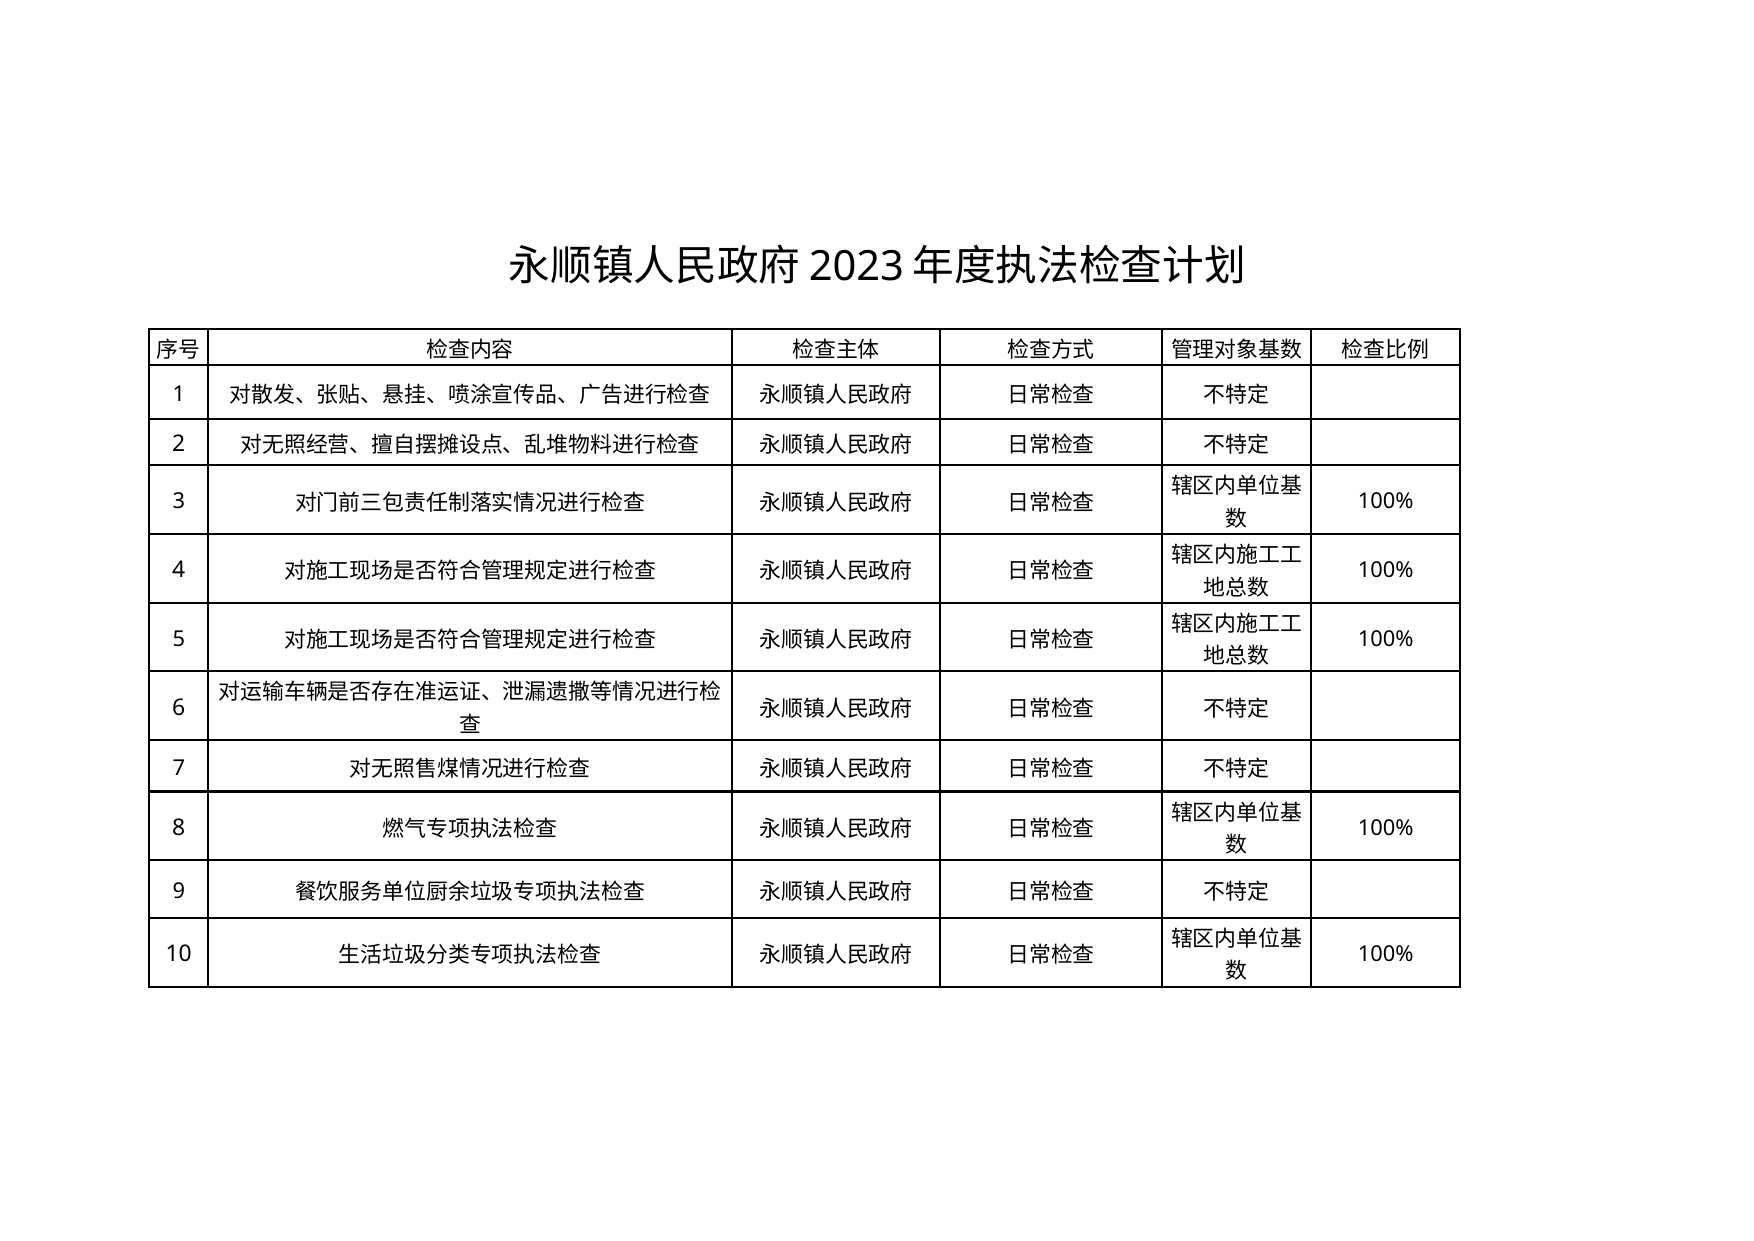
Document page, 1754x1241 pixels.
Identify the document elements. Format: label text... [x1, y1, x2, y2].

table_cell [1312, 861, 1459, 917]
table_cell 对门前三包责任制落实情况进行检查 [209, 466, 731, 533]
table_cell 日常检查 [941, 793, 1161, 859]
table_cell 对散发、张贴、悬挂、喷涂宣传品、广告进行检查 [209, 366, 731, 418]
table_cell 永顺镇人民政府 [733, 535, 939, 602]
table_header 检查主体 [733, 330, 939, 364]
table_cell 日常检查 [941, 466, 1161, 533]
table_cell 10 [150, 919, 207, 986]
table_cell 辖区内单位基数 [1163, 919, 1310, 986]
table_cell [1312, 366, 1459, 418]
table_cell 永顺镇人民政府 [733, 741, 939, 790]
table_cell [1312, 741, 1459, 790]
table_cell 餐饮服务单位厨余垃圾专项执法检查 [209, 861, 731, 917]
table_cell 2 [150, 420, 207, 464]
table_cell 5 [150, 604, 207, 670]
table_cell 永顺镇人民政府 [733, 420, 939, 464]
table_cell 3 [150, 466, 207, 533]
table_cell 100% [1312, 793, 1459, 859]
table_cell 100% [1312, 919, 1459, 986]
table_cell [1312, 420, 1459, 464]
table_cell 不特定 [1163, 861, 1310, 917]
table_cell 9 [150, 861, 207, 917]
table_cell 日常检查 [941, 919, 1161, 986]
table_cell 永顺镇人民政府 [733, 466, 939, 533]
table_cell 对无照经营、擅自摆摊设点、乱堆物料进行检查 [209, 420, 731, 464]
table_cell 辖区内施工工地总数 [1163, 604, 1310, 670]
table_cell 4 [150, 535, 207, 602]
table_cell 日常检查 [941, 535, 1161, 602]
table_cell 日常检查 [941, 604, 1161, 670]
table_cell 日常检查 [941, 672, 1161, 739]
table_cell 永顺镇人民政府 [733, 672, 939, 739]
table_cell 不特定 [1163, 366, 1310, 418]
table_cell 100% [1312, 466, 1459, 533]
table_cell 永顺镇人民政府 [733, 604, 939, 670]
table_cell 1 [150, 366, 207, 418]
table_cell 日常检查 [941, 366, 1161, 418]
table_cell 辖区内施工工地总数 [1163, 535, 1310, 602]
table_cell 不特定 [1163, 672, 1310, 739]
table_cell 辖区内单位基数 [1163, 466, 1310, 533]
table_header 检查比例 [1312, 330, 1459, 364]
table_cell [1312, 672, 1459, 739]
table_cell 100% [1312, 535, 1459, 602]
table_cell 永顺镇人民政府 [733, 793, 939, 859]
table_header 检查方式 [941, 330, 1161, 364]
table_cell 燃气专项执法检查 [209, 793, 731, 859]
table_cell 100% [1312, 604, 1459, 670]
table_cell 生活垃圾分类专项执法检查 [209, 919, 731, 986]
table_cell 永顺镇人民政府 [733, 919, 939, 986]
table_cell 永顺镇人民政府 [733, 366, 939, 418]
table_cell 日常检查 [941, 861, 1161, 917]
table_cell 永顺镇人民政府 [733, 861, 939, 917]
table_header 序号 [150, 330, 207, 364]
table_cell 7 [150, 741, 207, 790]
table_cell 不特定 [1163, 741, 1310, 790]
table_header 检查内容 [209, 330, 731, 364]
table_cell 对施工现场是否符合管理规定进行检查 [209, 535, 731, 602]
table_cell 日常检查 [941, 420, 1161, 464]
table_cell 对施工现场是否符合管理规定进行检查 [209, 604, 731, 670]
table_cell 不特定 [1163, 420, 1310, 464]
table_cell 对无照售煤情况进行检查 [209, 741, 731, 790]
table_cell 辖区内单位基数 [1163, 793, 1310, 859]
table_header 管理对象基数 [1163, 330, 1310, 364]
table_cell 8 [150, 793, 207, 859]
text 永顺镇人民政府2023年度执法检查计划 [150, 230, 1604, 295]
table_cell 日常检查 [941, 741, 1161, 790]
table_cell 6 [150, 672, 207, 739]
table_cell 对运输车辆是否存在准运证、泄漏遗撒等情况进行检查 [209, 672, 731, 739]
